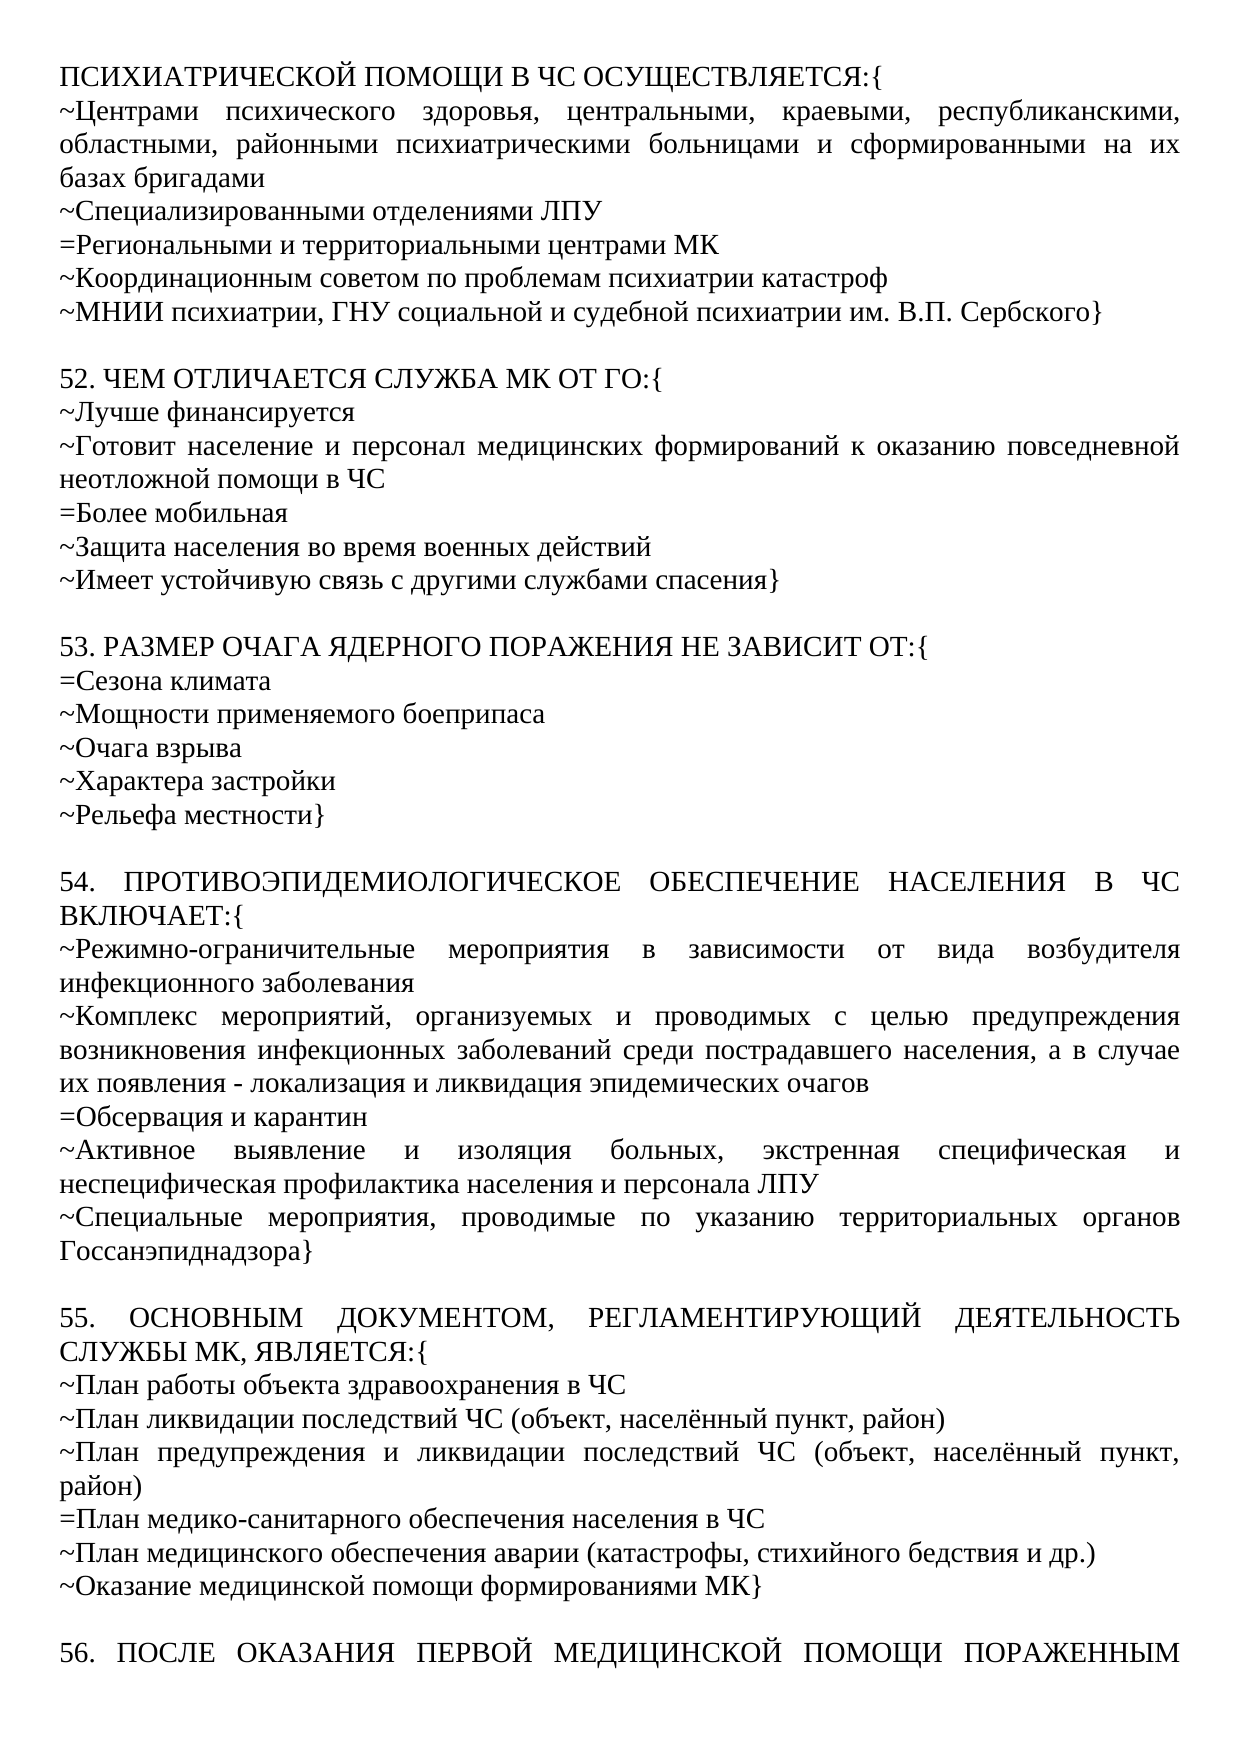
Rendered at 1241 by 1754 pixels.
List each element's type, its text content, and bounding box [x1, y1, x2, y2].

text 55. ОСНОВНЫМ ДОКУМЕНТОМ, РЕГЛАМЕНТИРУЮЩИЙ ДЕЯТЕЛЬНОСТЬ СЛУЖБЫ МК, ЯВЛЯЕТСЯ:{ [59, 1300, 1181, 1367]
text ~Лучше финансируется [59, 394, 1181, 428]
text ~Рельефа местности} [59, 797, 1181, 831]
text =План медико-санитарного обеспечения населения в ЧС [59, 1501, 1181, 1535]
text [59, 1636, 1181, 1669]
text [59, 59, 1181, 93]
text ~Центрами психического здоровья, центральными, краевыми, республиканскими, областными, районными психиатрическими больницами и сформированными на их базах бригадами [59, 93, 1181, 193]
text =Региональными и территориальными центрами МК [59, 227, 1181, 260]
text ~Оказание медицинской помощи формированиями МК} [59, 1568, 1181, 1602]
text ~План предупреждения и ликвидации последствий ЧС (объект, населённый пункт, район) [59, 1434, 1181, 1501]
text ~Очага взрыва [59, 730, 1181, 763]
text ~План медицинского обеспечения аварии (катастрофы, стихийного бедствия и др.) [59, 1535, 1181, 1568]
text ~Имеет устойчивую связь с другими службами спасения} [59, 562, 1181, 596]
text =Обсервация и карантин [59, 1099, 1181, 1132]
text ~МНИИ психиатрии, ГНУ социальной и судебной психиатрии им. В.П. Сербского} [59, 294, 1181, 327]
text =Сезона климата [59, 663, 1181, 696]
text ~Специальные мероприятия, проводимые по указанию территориальных органов Госсанэпиднадзора} [59, 1199, 1181, 1267]
text ~План ликвидации последствий ЧС (объект, населённый пункт, район) [59, 1401, 1181, 1434]
text ~Мощности применяемого боеприпаса [59, 696, 1181, 730]
text ~План работы объекта здравоохранения в ЧС [59, 1367, 1181, 1401]
text =Более мобильная [59, 495, 1181, 529]
text ~Защита населения во время военных действий [59, 529, 1181, 562]
text ~Комплекс мероприятий, организуемых и проводимых с целью предупреждения возникновения инфекционных заболеваний среди пострадавшего населения, а в случае их появления - локализация и ликвидация эпидемических очагов [59, 998, 1181, 1099]
text ~Характера застройки [59, 763, 1181, 797]
text ~Режимно-ограничительные мероприятия в зависимости от вида возбудителя инфекционного заболевания [59, 931, 1181, 998]
text 54. ПРОТИВОЭПИДЕМИОЛОГИЧЕСКОЕ ОБЕСПЕЧЕНИЕ НАСЕЛЕНИЯ В ЧС ВКЛЮЧАЕТ:{ [59, 864, 1181, 931]
text 53. РАЗМЕР ОЧАГА ЯДЕРНОГО ПОРАЖЕНИЯ НЕ ЗАВИСИТ ОТ:{ [59, 629, 1181, 663]
text ~Активное выявление и изоляция больных, экстренная специфическая и неспецифическая профилактика населения и персонала ЛПУ [59, 1132, 1181, 1199]
text ~Координационным советом по проблемам психиатрии катастроф [59, 260, 1181, 294]
text ~Специализированными отделениями ЛПУ [59, 193, 1181, 227]
text ~Готовит население и персонал медицинских формирований к оказанию повседневной неотложной помощи в ЧС [59, 428, 1181, 495]
text 52. ЧЕМ ОТЛИЧАЕТСЯ СЛУЖБА МК ОТ ГО:{ [59, 361, 1181, 394]
